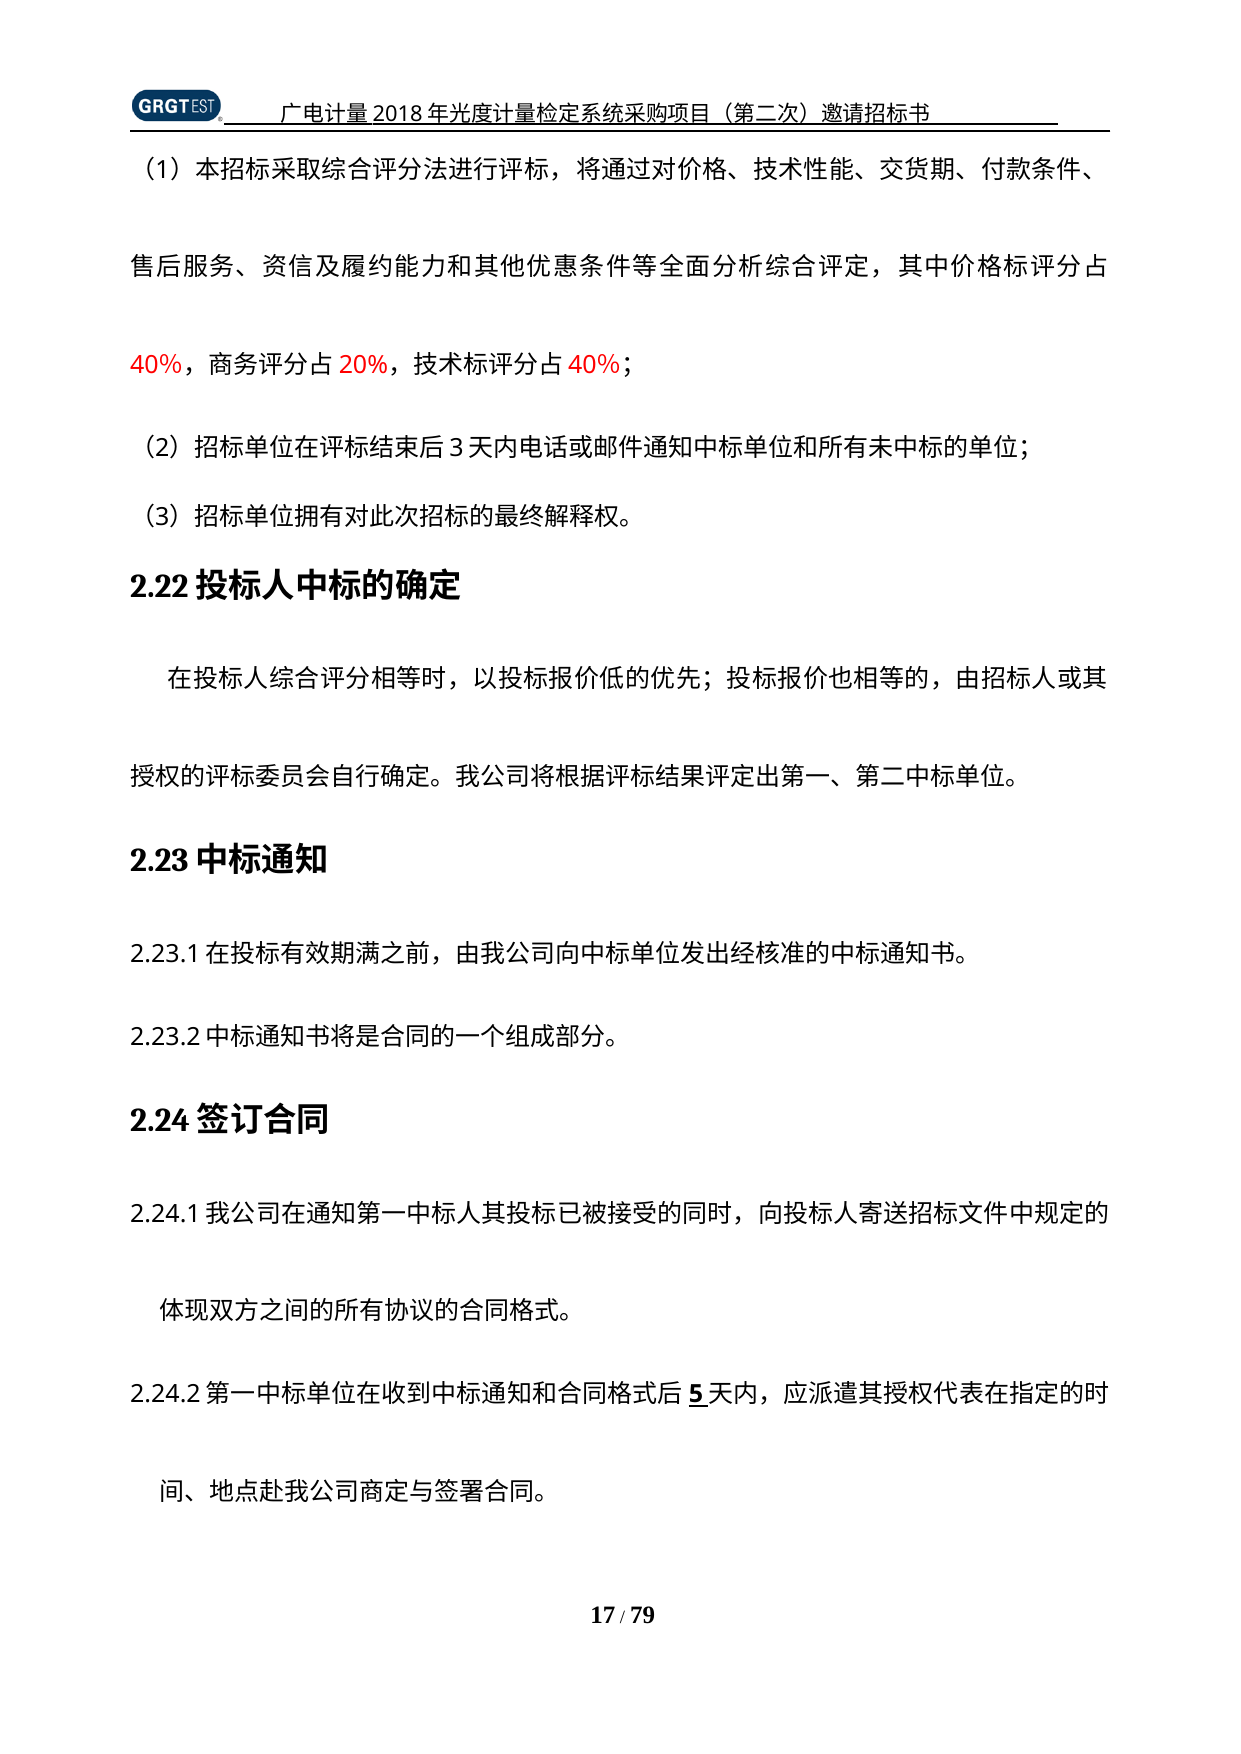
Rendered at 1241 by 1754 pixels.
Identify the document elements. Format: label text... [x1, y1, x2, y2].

text 在投标人综合评分相等时，以投标报价低的优先；投标报价也相等的，由招标人或其授权的评标委员会自行确定。我公司将根据评标结果评定出第一、第二中标单位。 [130, 644, 1110, 807]
text （1）本招标采取综合评分法进行评标，将通过对价格、技术性能、交货期、付款条件、售后服务、资信及履约能力和其他优惠条件等全面分析综合评定，其中价格标评分占40％，商务评分占20%，技术标评分占40％； [130, 135, 1108, 395]
text 2.23.1在投标有效期满之前，由我公司向中标单位发出经核准的中标通知书。 [130, 919, 1110, 984]
text （2）招标单位在评标结束后3天内电话或邮件通知中标单位和所有未中标的单位； [130, 413, 1108, 478]
text （3）招标单位拥有对此次招标的最终解释权。 [130, 496, 1110, 532]
picture [129, 88, 224, 122]
text 2.24.2第一中标单位在收到中标通知和合同格式后5天内，应派遣其授权代表在指定的时间、地点赴我公司商定与签署合同。 [130, 1359, 1110, 1522]
subtitle 2.23中标通知 [130, 825, 1110, 890]
subtitle 2.22投标人中标的确定 [130, 550, 1110, 615]
text 2.24.1我公司在通知第一中标人其投标已被接受的同时，向投标人寄送招标文件中规定的体现双方之间的所有协议的合同格式。 [130, 1179, 1110, 1341]
subtitle 2.24签订合同 [130, 1085, 1110, 1150]
text 2.23.2中标通知书将是合同的一个组成部分。 [130, 1002, 1110, 1067]
